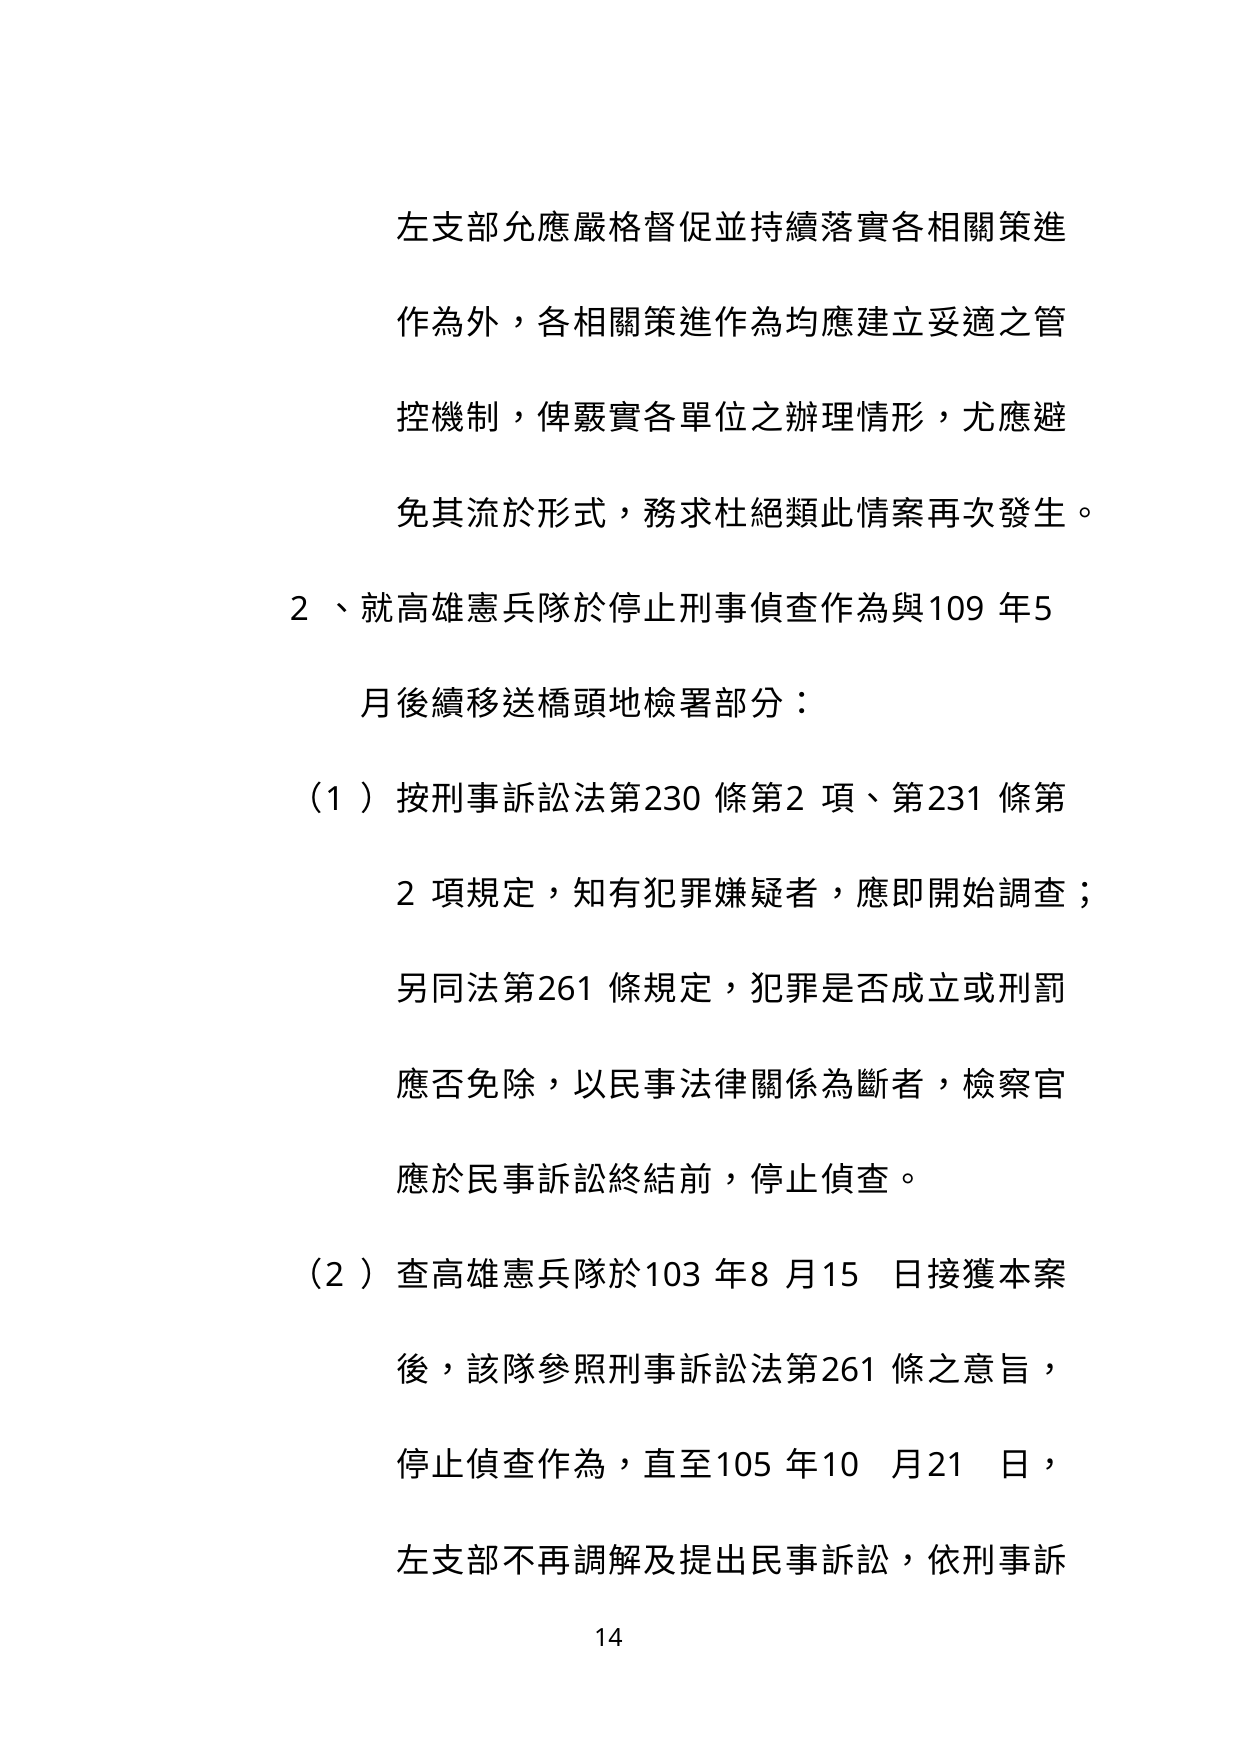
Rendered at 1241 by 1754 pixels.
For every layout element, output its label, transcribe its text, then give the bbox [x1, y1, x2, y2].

subtitle 查高雄憲兵隊於103年8月15日接獲本案後，該隊參照刑事訴訟法第261條之意旨，停止偵查作為，直至105年10月21日，左支部不再調解及提出民事訴訟，依刑事訴訟法第261條反面解釋意旨重新開始調查。 [272, 1224, 1069, 1605]
subtitle 按刑事訴訟法第230條第2項、第231條第2項規定，知有犯罪嫌疑者，應即開始調查；另同法第261條規定，犯罪是否成立或刑罰應否免除，以民事法律關係為斷者，檢察官應於民事訴訟終結前，停止偵查。 [272, 748, 1069, 1224]
subtitle 就高雄憲兵隊於停止刑事偵查作為與109年5月後續移送橋頭地檢署部分： [272, 558, 1069, 748]
